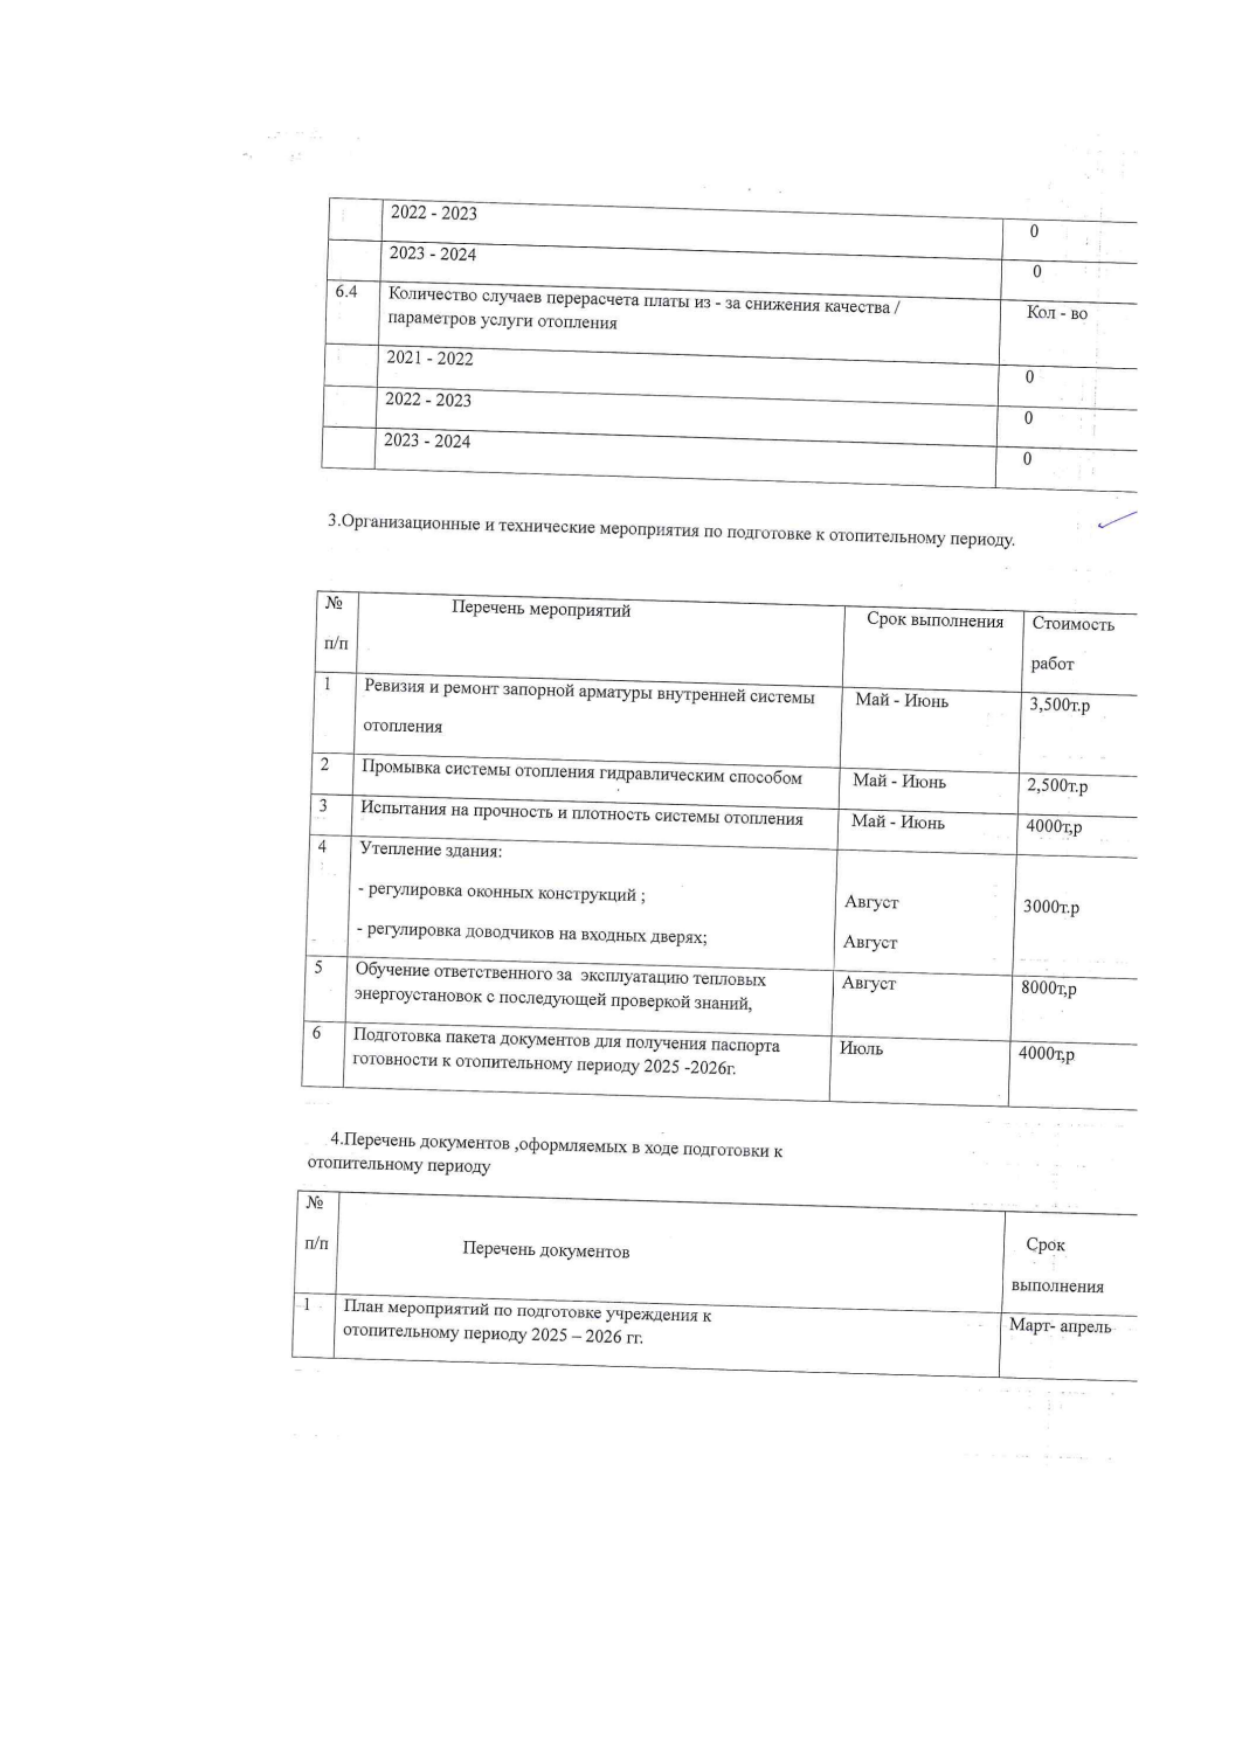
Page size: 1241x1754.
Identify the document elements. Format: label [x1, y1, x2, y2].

picture [177, 118, 1152, 1497]
